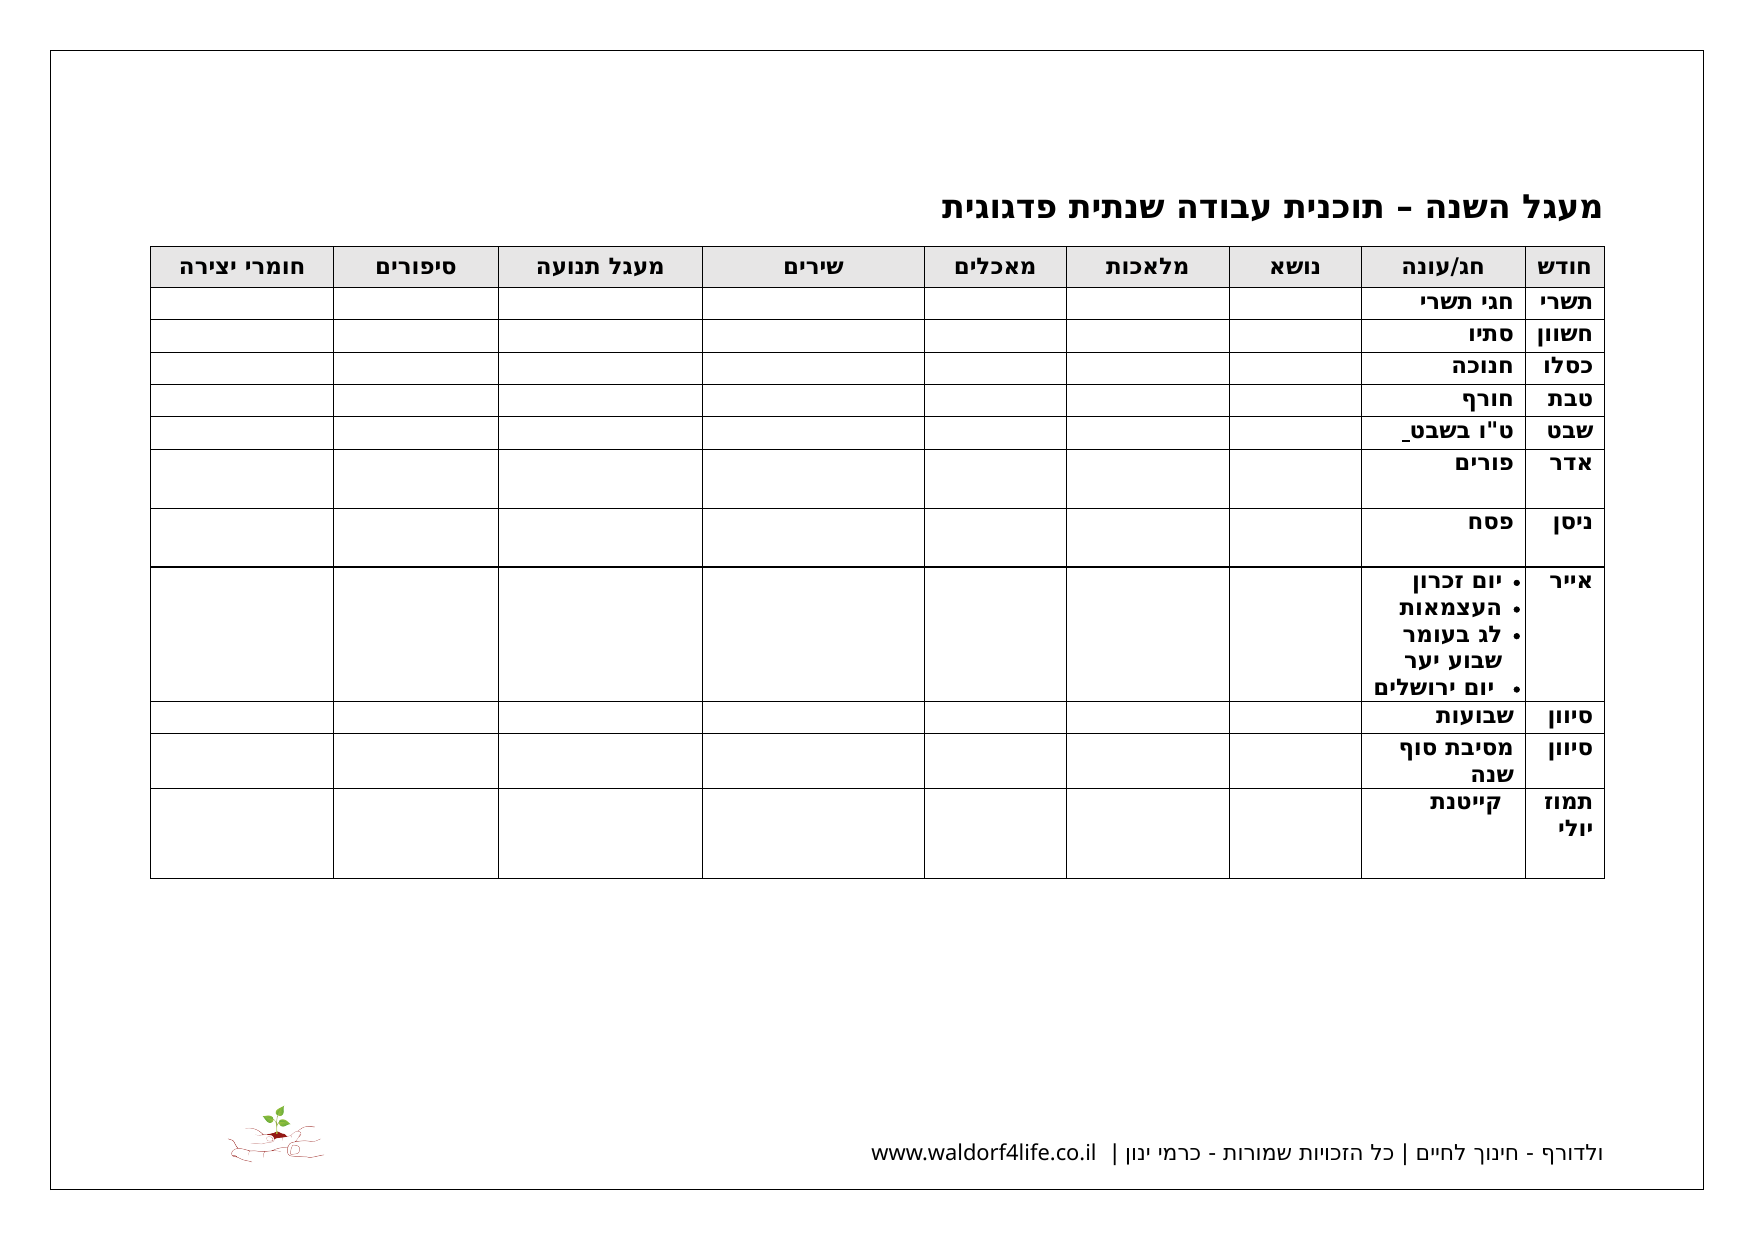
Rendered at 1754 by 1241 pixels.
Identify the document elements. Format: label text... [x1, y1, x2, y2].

table_cell [334, 789, 498, 878]
table_cell [925, 385, 1066, 416]
table_cell [925, 702, 1066, 733]
table_cell [499, 509, 702, 566]
table_cell חנוכה [1362, 353, 1525, 384]
table_cell [151, 353, 333, 384]
table_cell [499, 568, 702, 701]
table_cell יום זכרון העצמאות לג בעומר שבוע יער יום ירושלים [1362, 568, 1525, 701]
table_cell [151, 702, 333, 733]
table_cell [151, 450, 333, 507]
table_cell [151, 789, 333, 878]
table_cell [1230, 734, 1361, 787]
table_cell [1067, 288, 1229, 319]
table_cell [1230, 568, 1361, 701]
table_cell ניסן [1526, 509, 1604, 566]
table_cell [334, 702, 498, 733]
table_cell מסיבת סוף שנה [1362, 734, 1525, 787]
table_cell חגי תשרי [1362, 288, 1525, 319]
table_cell [499, 320, 702, 352]
table_cell [499, 417, 702, 448]
table_cell אדר [1526, 450, 1604, 507]
table_cell [1067, 789, 1229, 878]
table_cell תמוז יולי [1526, 789, 1604, 878]
table_cell פסח [1362, 509, 1525, 566]
table_header חג/עונה [1362, 247, 1525, 287]
table_cell [151, 385, 333, 416]
table_cell [703, 385, 924, 416]
table_cell [703, 450, 924, 507]
table_cell [1230, 509, 1361, 566]
table_cell [925, 353, 1066, 384]
table_cell [334, 450, 498, 507]
table_cell [1230, 385, 1361, 416]
table_cell [151, 417, 333, 448]
table_cell אייר [1526, 568, 1604, 701]
table_cell [703, 320, 924, 352]
table_header מלאכות [1067, 247, 1229, 287]
table_cell [1067, 702, 1229, 733]
table_cell סתיו [1362, 320, 1525, 352]
table_cell [1067, 450, 1229, 507]
table_cell [925, 417, 1066, 448]
table_cell [1067, 320, 1229, 352]
table_cell [1230, 320, 1361, 352]
table_cell [499, 288, 702, 319]
table_cell [1067, 734, 1229, 787]
table_cell [334, 385, 498, 416]
table_cell [1067, 509, 1229, 566]
table_cell [151, 320, 333, 352]
table_cell חשוון [1526, 320, 1604, 352]
table_cell [703, 353, 924, 384]
table_header מאכלים [925, 247, 1066, 287]
table_cell שבועות [1362, 702, 1525, 733]
table_cell [925, 789, 1066, 878]
table_header מעגל תנועה [499, 247, 702, 287]
table_cell [334, 288, 498, 319]
table_cell [703, 417, 924, 448]
table_cell [1067, 353, 1229, 384]
table_cell תשרי [1526, 288, 1604, 319]
table_cell [499, 734, 702, 787]
table_header נושא [1230, 247, 1361, 287]
table_cell [925, 450, 1066, 507]
table_cell [499, 353, 702, 384]
table_cell [499, 450, 702, 507]
table_cell [151, 568, 333, 701]
table_cell [703, 789, 924, 878]
table_cell [703, 734, 924, 787]
table_cell [925, 320, 1066, 352]
table_cell [925, 734, 1066, 787]
table_header סיפורים [334, 247, 498, 287]
table_cell [925, 509, 1066, 566]
table_cell [703, 568, 924, 701]
table_cell [334, 417, 498, 448]
table_cell [151, 288, 333, 319]
table_cell [1067, 385, 1229, 416]
table_cell [703, 702, 924, 733]
table_cell [1230, 702, 1361, 733]
table_cell [334, 568, 498, 701]
table_cell כסלו [1526, 353, 1604, 384]
table_cell [334, 734, 498, 787]
table_cell חורף [1362, 385, 1525, 416]
table_cell [334, 353, 498, 384]
picture [219, 1098, 330, 1168]
table_cell [925, 288, 1066, 319]
table_cell [703, 509, 924, 566]
table_cell [499, 385, 702, 416]
table_cell [703, 288, 924, 319]
table_cell סיוון [1526, 734, 1604, 787]
table_cell [1067, 568, 1229, 701]
table_cell [1230, 417, 1361, 448]
table_cell [499, 789, 702, 878]
table_cell סיוון [1526, 702, 1604, 733]
table_cell [151, 734, 333, 787]
table_cell [334, 320, 498, 352]
table_header שירים [703, 247, 924, 287]
table_cell [1230, 353, 1361, 384]
table_cell [1230, 450, 1361, 507]
table_header חודש [1526, 247, 1604, 287]
table_cell [1067, 417, 1229, 448]
table_cell שבט [1526, 417, 1604, 448]
table_cell [499, 702, 702, 733]
table_cell [334, 509, 498, 566]
table_cell [1230, 288, 1361, 319]
table_cell ט"ו בשבט [1362, 417, 1525, 448]
table_cell [151, 509, 333, 566]
table_cell טבת [1526, 385, 1604, 416]
table_cell [925, 568, 1066, 701]
table_header חומרי יצירה [151, 247, 333, 287]
table_cell פורים [1362, 450, 1525, 507]
subtitle מעגל השנה – תוכנית עבודה שנתית פדגוגית [150, 187, 1604, 226]
table_cell קייטנת [1362, 789, 1525, 878]
table_cell [1230, 789, 1361, 878]
